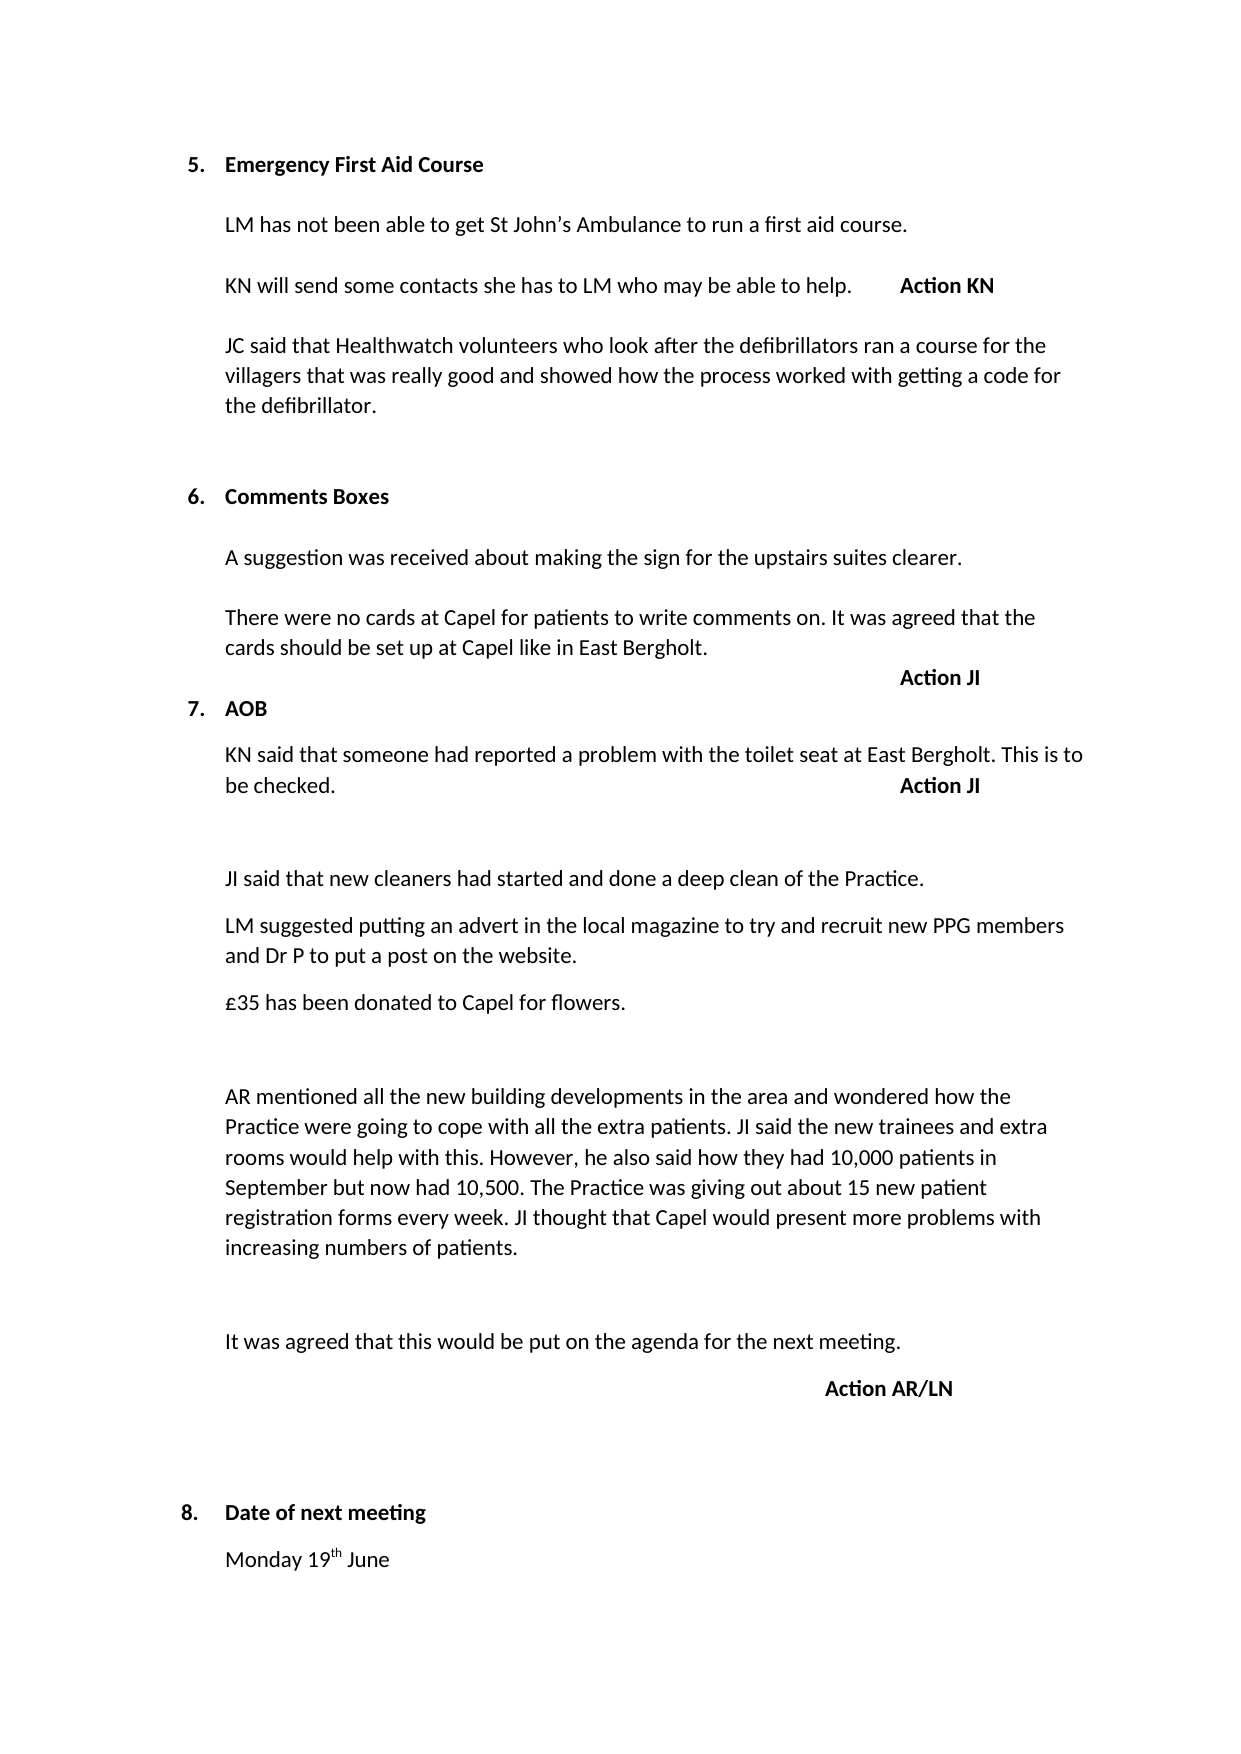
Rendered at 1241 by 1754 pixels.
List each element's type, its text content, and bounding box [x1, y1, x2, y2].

list There were no cards at Capel for patients to write comments on. It was agreed that the cards should be set up at Capel like in East Bergholt. [225, 603, 1090, 661]
list AOB [187, 694, 1090, 722]
text £35 has been donated to Capel for flowers. [225, 988, 1090, 1017]
text Monday 19th June [150, 1545, 1090, 1573]
text JI said that new cleaners had started and done a deep clean of the Practice. [225, 864, 1090, 893]
list Comments Boxes [187, 482, 1090, 510]
text Action AR/LN [225, 1374, 1090, 1432]
text KN said that someone had reported a problem with the toilet seat at East Bergholt. This is to be checked. Action JI [225, 741, 1090, 799]
text 8. Date of next meeting [150, 1498, 1090, 1526]
list JC said that Healthwatch volunteers who look after the defibrillators ran a course for the villagers that was really good and showed how the process worked with getting a code for the defibrillator. [225, 331, 1090, 420]
text It was agreed that this would be put on the agenda for the next meeting. [225, 1327, 1090, 1355]
list A suggestion was received about making the sign for the upstairs suites clearer. [225, 543, 1090, 571]
list LM has not been able to get St John’s Ambulance to run a first aid course. [225, 210, 1090, 238]
text AR mentioned all the new building developments in the area and wondered how the Practice were going to cope with all the extra patients. JI said the new trainees and extra rooms would help with this. However, he also said how they had 10,000 patients in September but now had 10,500. The Practice was giving out about 15 new patient registration forms every week. JI thought that Capel would present more problems with increasing numbers of patients. [225, 1082, 1090, 1261]
list Action JI [225, 663, 1090, 692]
list Emergency First Aid Course [187, 150, 1090, 178]
list KN will send some contacts she has to LM who may be able to help. Action KN [225, 271, 1090, 299]
text LM suggested putting an advert in the local magazine to try and recruit new PPG members and Dr P to put a post on the website. [225, 911, 1090, 970]
